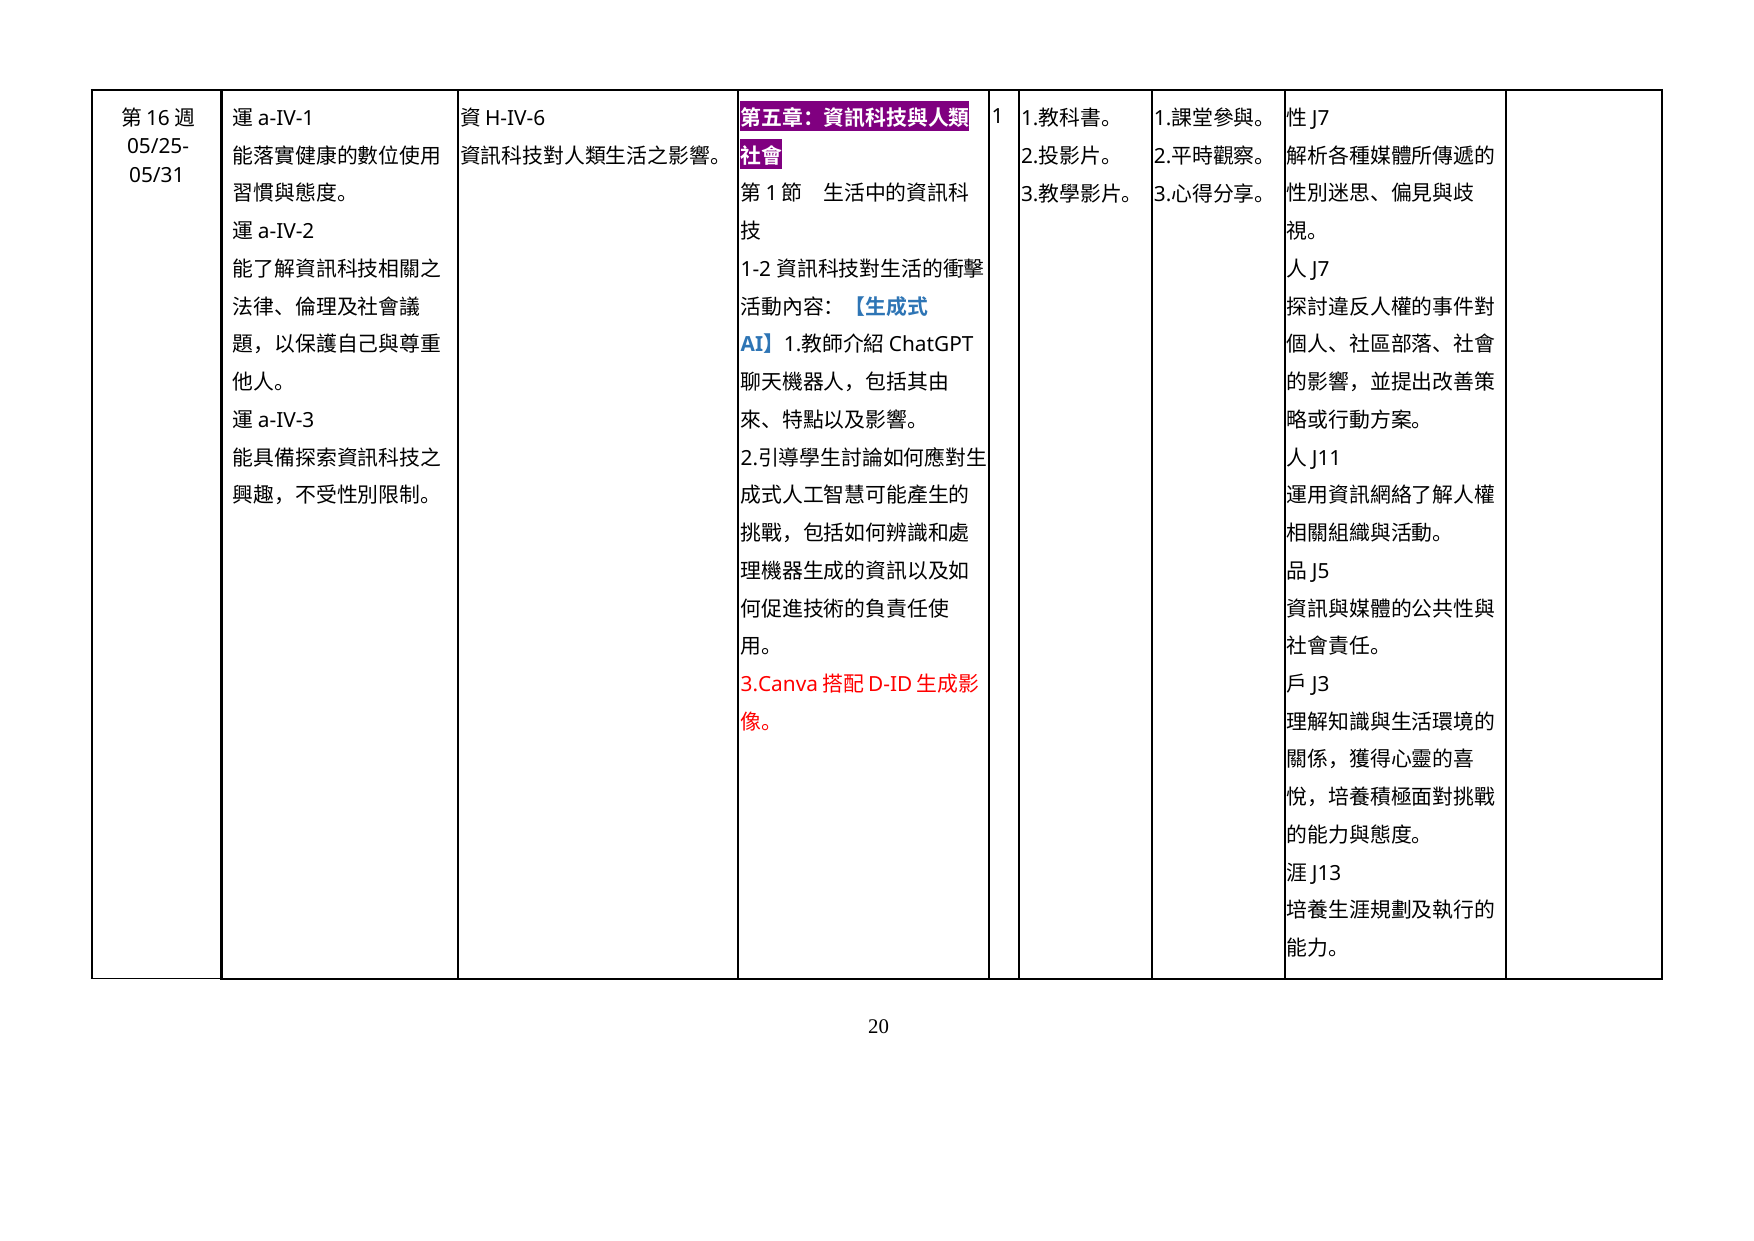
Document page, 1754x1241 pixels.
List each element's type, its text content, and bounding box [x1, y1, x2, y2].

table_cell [1020, 91, 1151, 978]
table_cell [1153, 91, 1284, 978]
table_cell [459, 91, 737, 978]
table_cell 第16週 05/25-05/31 [93, 91, 220, 978]
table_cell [739, 91, 988, 978]
table_cell 1 [990, 91, 1018, 978]
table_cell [1286, 91, 1505, 978]
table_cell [223, 91, 457, 978]
table_cell [1507, 91, 1661, 978]
